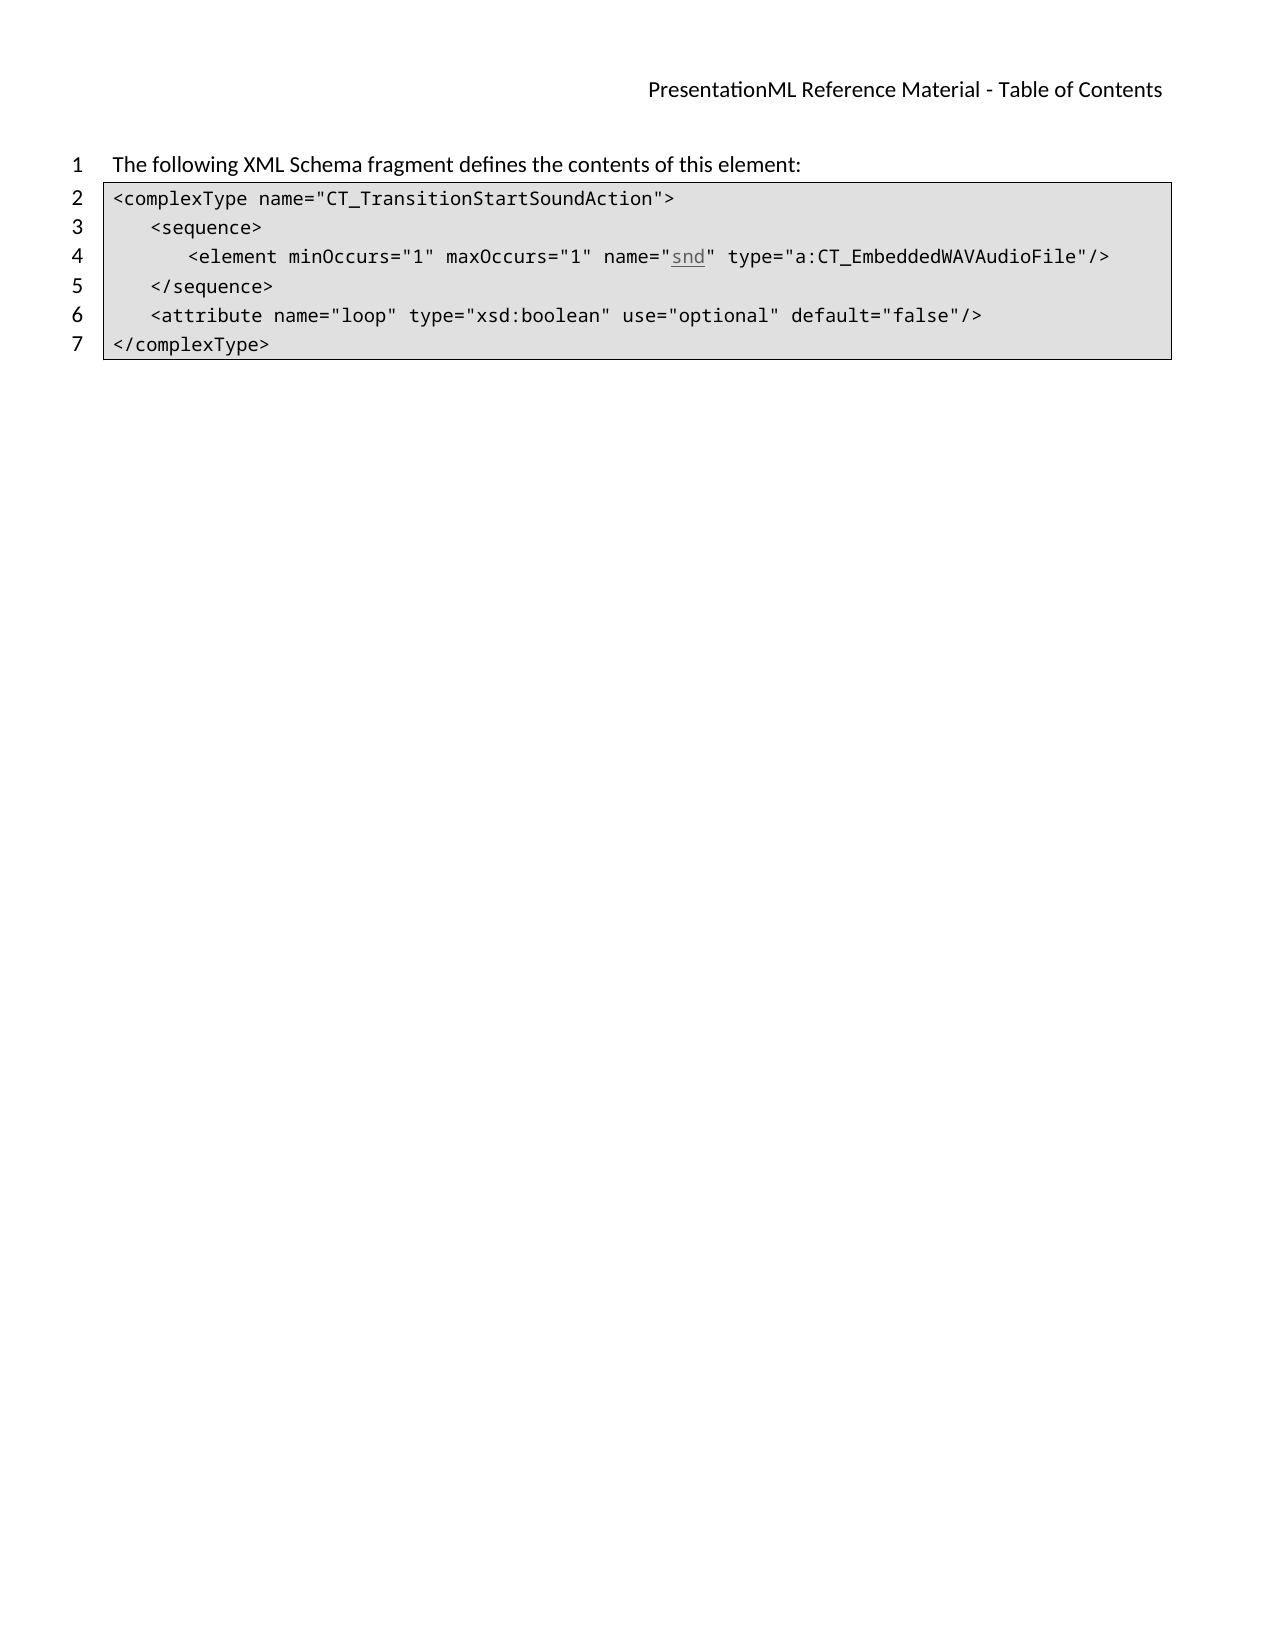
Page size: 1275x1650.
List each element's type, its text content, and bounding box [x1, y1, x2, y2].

text <element minOccurs="1" maxOccurs="1" name="snd" type="a:CT_EmbeddedWAVAudioFile"/> [104, 241, 1171, 269]
text <sequence> [104, 211, 1171, 240]
text <attribute name="loop" type="xsd:boolean" use="optional" default="false"/> [104, 299, 1171, 328]
text </complexType> [104, 328, 1171, 359]
text The following XML Schema fragment defines the contents of this element: [112, 150, 1162, 178]
text <complexType name="CT_TransitionStartSoundAction"> [104, 183, 1171, 211]
text </sequence> [104, 270, 1171, 299]
